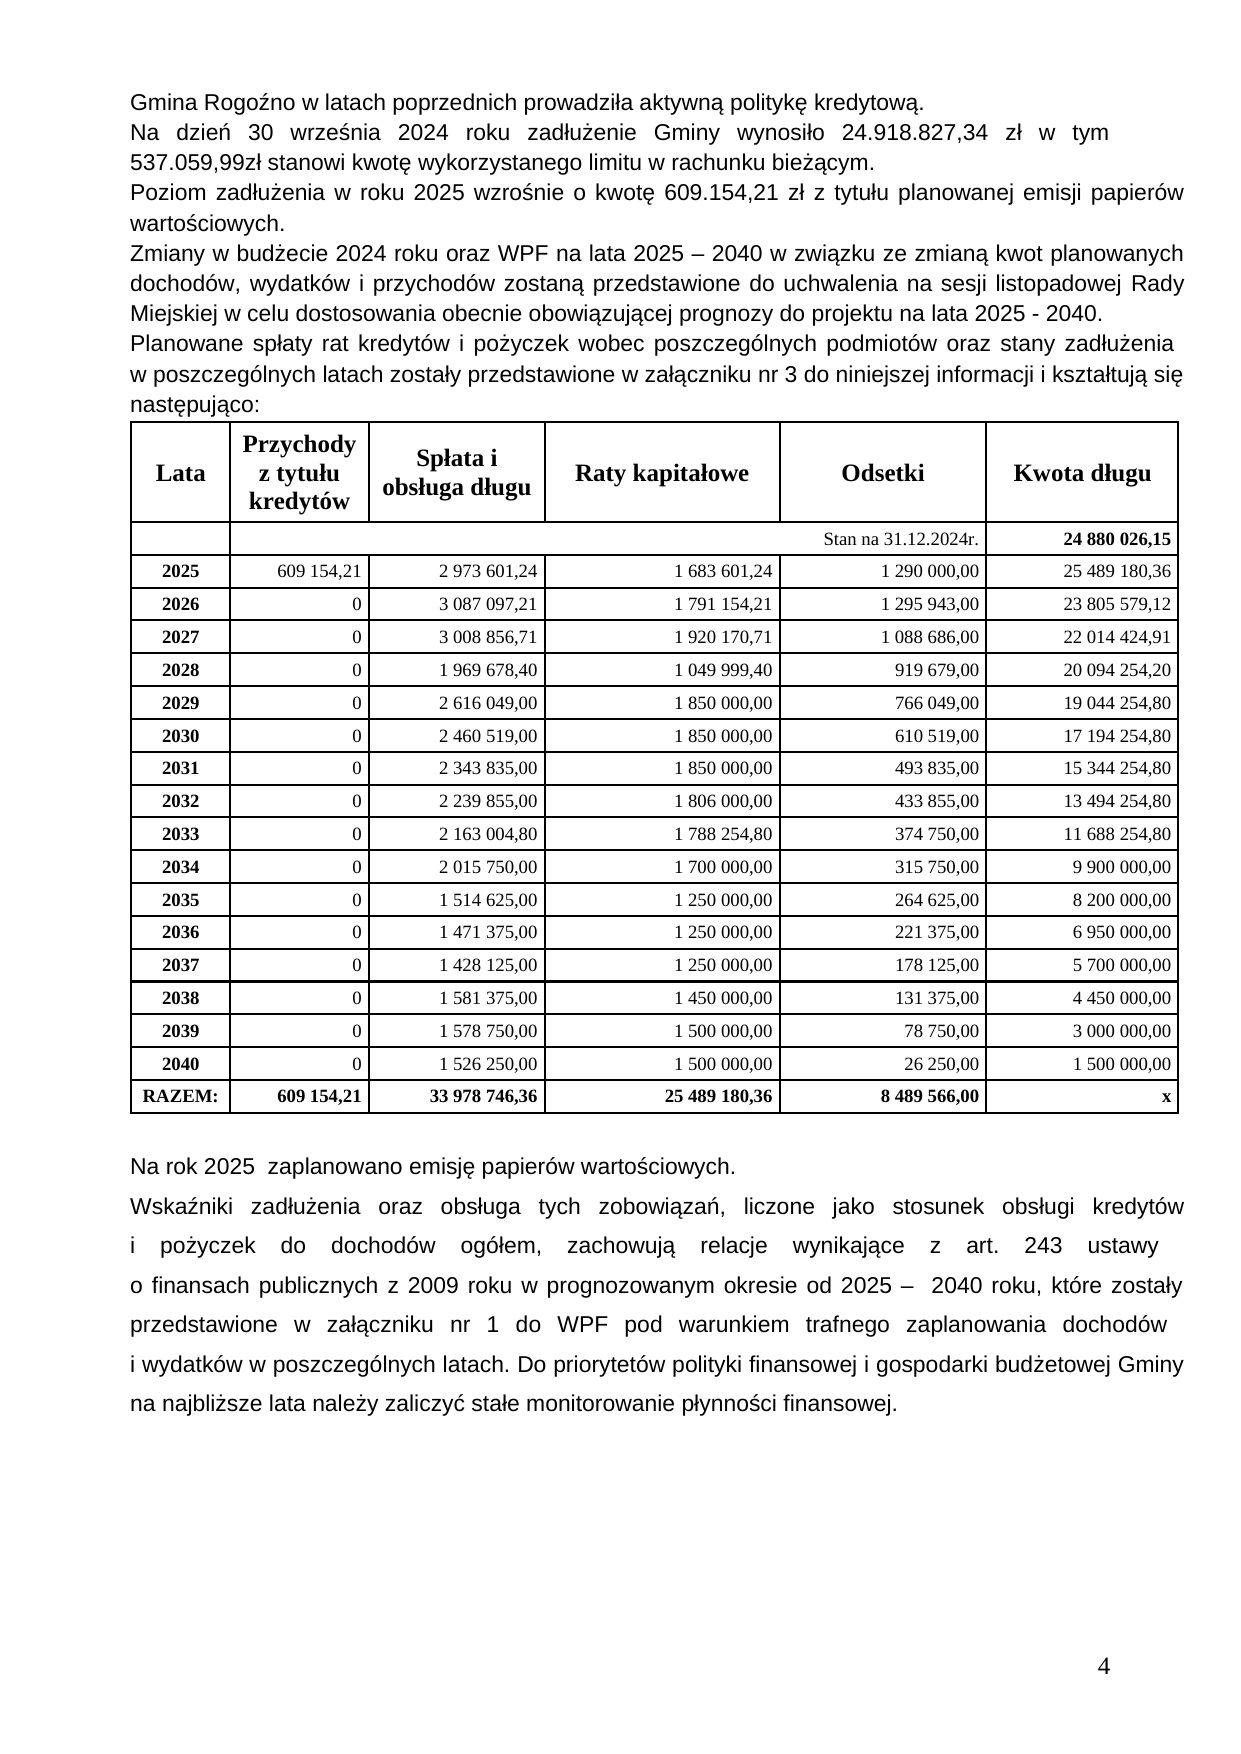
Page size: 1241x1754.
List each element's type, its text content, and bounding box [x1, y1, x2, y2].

text Poziom zadłużenia w roku 2025 wzrośnie o kwotę 609.154,21 zł z tytułu planowanej emisji papierów wartościowych. [130, 179, 1184, 236]
table_cell 0 [231, 884, 368, 915]
table_cell 2029 [132, 687, 229, 718]
table_cell 178 125,00 [781, 950, 985, 980]
table_cell 1 578 750,00 [370, 1015, 544, 1046]
table_cell 2035 [132, 884, 229, 915]
table_cell 2037 [132, 950, 229, 980]
table_header Przychody z tytułu kredytów [231, 423, 368, 521]
text Wskaźniki zadłużenia oraz obsługa tych zobowiązań, liczone jako stosunek obsługi kredytów i pożyczek do dochodów ogółem, zachowują relacje wynikające z art. 243 ustawy o finansach publicznych z 2009 roku w prognozowanym okresie od 2025 – 2040 roku, które zostały przedstawione w załączniku nr 1 do WPF pod warunkiem trafnego zaplanowania dochodów i wydatków w poszczególnych latach. Do priorytetów polityki finansowej i gospodarki budżetowej Gminy na najbliższe lata należy zaliczyć stałe monitorowanie płynności finansowej. [130, 1193, 1184, 1416]
table_cell 15 344 254,80 [987, 753, 1177, 783]
table_cell 2040 [132, 1048, 229, 1079]
table_cell 19 044 254,80 [987, 687, 1177, 718]
table_cell 1 788 254,80 [546, 818, 779, 849]
table_cell 78 750,00 [781, 1015, 985, 1046]
table_cell RAZEM: [132, 1081, 229, 1112]
table_cell 3 008 856,71 [370, 621, 544, 652]
table_cell 131 375,00 [781, 983, 985, 1013]
table_cell 2026 [132, 589, 229, 619]
table_cell 2 460 519,00 [370, 720, 544, 751]
table_cell 766 049,00 [781, 687, 985, 718]
table_cell 8 489 566,00 [781, 1081, 985, 1112]
text Planowane spłaty rat kredytów i pożyczek wobec poszczególnych podmiotów oraz stany zadłużenia w poszczególnych latach zostały przedstawione w załączniku nr 3 do niniejszej informacji i kształtują się następująco: [130, 330, 1184, 417]
table_cell 1 295 943,00 [781, 589, 985, 619]
text Zmiany w budżecie 2024 roku oraz WPF na lata 2025 – 2040 w związku ze zmianą kwot planowanych dochodów, wydatków i przychodów zostaną przedstawione do uchwalenia na sesji listopadowej Rady Miejskiej w celu dostosowania obecnie obowiązującej prognozy do projektu na lata 2025 - 2040. [130, 240, 1184, 326]
table_cell 2 616 049,00 [370, 687, 544, 718]
table_cell 4 450 000,00 [987, 983, 1177, 1013]
table_cell 315 750,00 [781, 851, 985, 882]
table_cell 1 850 000,00 [546, 720, 779, 751]
table_cell 1 683 601,24 [546, 556, 779, 587]
text Na dzień 30 września 2024 roku zadłużenie Gminy wynosiło 24.918.827,34 zł w tym 537.059,99zł stanowi kwotę wykorzystanego limitu w rachunku bieżącym. [130, 119, 1110, 175]
table_cell 1 049 999,40 [546, 654, 779, 685]
table_cell 0 [231, 687, 368, 718]
table_cell 1 428 125,00 [370, 950, 544, 980]
table_cell 0 [231, 654, 368, 685]
table_cell 1 806 000,00 [546, 786, 779, 816]
table_cell 2027 [132, 621, 229, 652]
table_cell 1 290 000,00 [781, 556, 985, 587]
table_cell 374 750,00 [781, 818, 985, 849]
table_cell 1 700 000,00 [546, 851, 779, 882]
table_cell 2 163 004,80 [370, 818, 544, 849]
text Na rok 2025 zaplanowano emisję papierów wartościowych. [130, 1153, 1184, 1179]
table_cell 22 014 424,91 [987, 621, 1177, 652]
table_cell 1 500 000,00 [546, 1048, 779, 1079]
table_cell 2032 [132, 786, 229, 816]
table_cell [132, 523, 229, 554]
table_cell 1 526 250,00 [370, 1048, 544, 1079]
table_cell 9 900 000,00 [987, 851, 1177, 882]
table_cell 0 [231, 851, 368, 882]
table_cell 609 154,21 [231, 1081, 368, 1112]
table_cell 24 880 026,15 [987, 523, 1177, 554]
table_cell 1 250 000,00 [546, 884, 779, 915]
table_cell 25 489 180,36 [546, 1081, 779, 1112]
table_cell 1 850 000,00 [546, 687, 779, 718]
table_cell 2039 [132, 1015, 229, 1046]
table_cell 0 [231, 786, 368, 816]
table_cell 1 250 000,00 [546, 950, 779, 980]
table_cell 919 679,00 [781, 654, 985, 685]
table_cell 17 194 254,80 [987, 720, 1177, 751]
table_header Odsetki [781, 423, 985, 521]
table_header Spłata i obsługa długu [370, 423, 544, 521]
table_cell 2034 [132, 851, 229, 882]
table_cell 0 [231, 917, 368, 947]
table_cell 2 343 835,00 [370, 753, 544, 783]
table_cell 26 250,00 [781, 1048, 985, 1079]
table_cell 8 200 000,00 [987, 884, 1177, 915]
table_cell 25 489 180,36 [987, 556, 1177, 587]
table_cell 2 973 601,24 [370, 556, 544, 587]
table_cell 2 239 855,00 [370, 786, 544, 816]
table_cell 2033 [132, 818, 229, 849]
table_cell 2036 [132, 917, 229, 947]
table_cell 6 950 000,00 [987, 917, 1177, 947]
table_cell 221 375,00 [781, 917, 985, 947]
table_cell 0 [231, 950, 368, 980]
table_cell 5 700 000,00 [987, 950, 1177, 980]
table_cell 0 [231, 818, 368, 849]
table_cell 0 [231, 621, 368, 652]
table_cell 1 920 170,71 [546, 621, 779, 652]
table_cell 1 500 000,00 [546, 1015, 779, 1046]
table_cell 1 500 000,00 [987, 1048, 1177, 1079]
table_cell 0 [231, 753, 368, 783]
table_cell 20 094 254,20 [987, 654, 1177, 685]
table_cell Stan na 31.12.2024r. [231, 523, 985, 554]
table_cell 1 250 000,00 [546, 917, 779, 947]
table_cell 1 450 000,00 [546, 983, 779, 1013]
table_cell 0 [231, 1048, 368, 1079]
table_cell 2031 [132, 753, 229, 783]
table_cell 1 850 000,00 [546, 753, 779, 783]
table_cell 2 015 750,00 [370, 851, 544, 882]
table_cell 264 625,00 [781, 884, 985, 915]
table_cell 23 805 579,12 [987, 589, 1177, 619]
table_cell 2038 [132, 983, 229, 1013]
table_cell 1 088 686,00 [781, 621, 985, 652]
table_cell 1 514 625,00 [370, 884, 544, 915]
table_cell 0 [231, 589, 368, 619]
table_header Raty kapitałowe [546, 423, 779, 521]
table_cell 2025 [132, 556, 229, 587]
table_cell 610 519,00 [781, 720, 985, 751]
table_cell 13 494 254,80 [987, 786, 1177, 816]
table_header Lata [132, 423, 229, 521]
table_cell 2028 [132, 654, 229, 685]
table_cell 0 [231, 1015, 368, 1046]
table_cell 1 471 375,00 [370, 917, 544, 947]
table_header Kwota długu [987, 423, 1177, 521]
table_cell 0 [231, 720, 368, 751]
table_cell 433 855,00 [781, 786, 985, 816]
table_cell 3 087 097,21 [370, 589, 544, 619]
table_cell x [987, 1081, 1177, 1112]
table_cell 609 154,21 [231, 556, 368, 587]
table_cell 11 688 254,80 [987, 818, 1177, 849]
table_cell 33 978 746,36 [370, 1081, 544, 1112]
table_cell 3 000 000,00 [987, 1015, 1177, 1046]
table_cell 1 969 678,40 [370, 654, 544, 685]
table_cell 493 835,00 [781, 753, 985, 783]
table_cell 0 [231, 983, 368, 1013]
table_cell 1 581 375,00 [370, 983, 544, 1013]
table_cell 1 791 154,21 [546, 589, 779, 619]
text Gmina Rogoźno w latach poprzednich prowadziła aktywną politykę kredytową. [130, 89, 1110, 115]
table_cell 2030 [132, 720, 229, 751]
